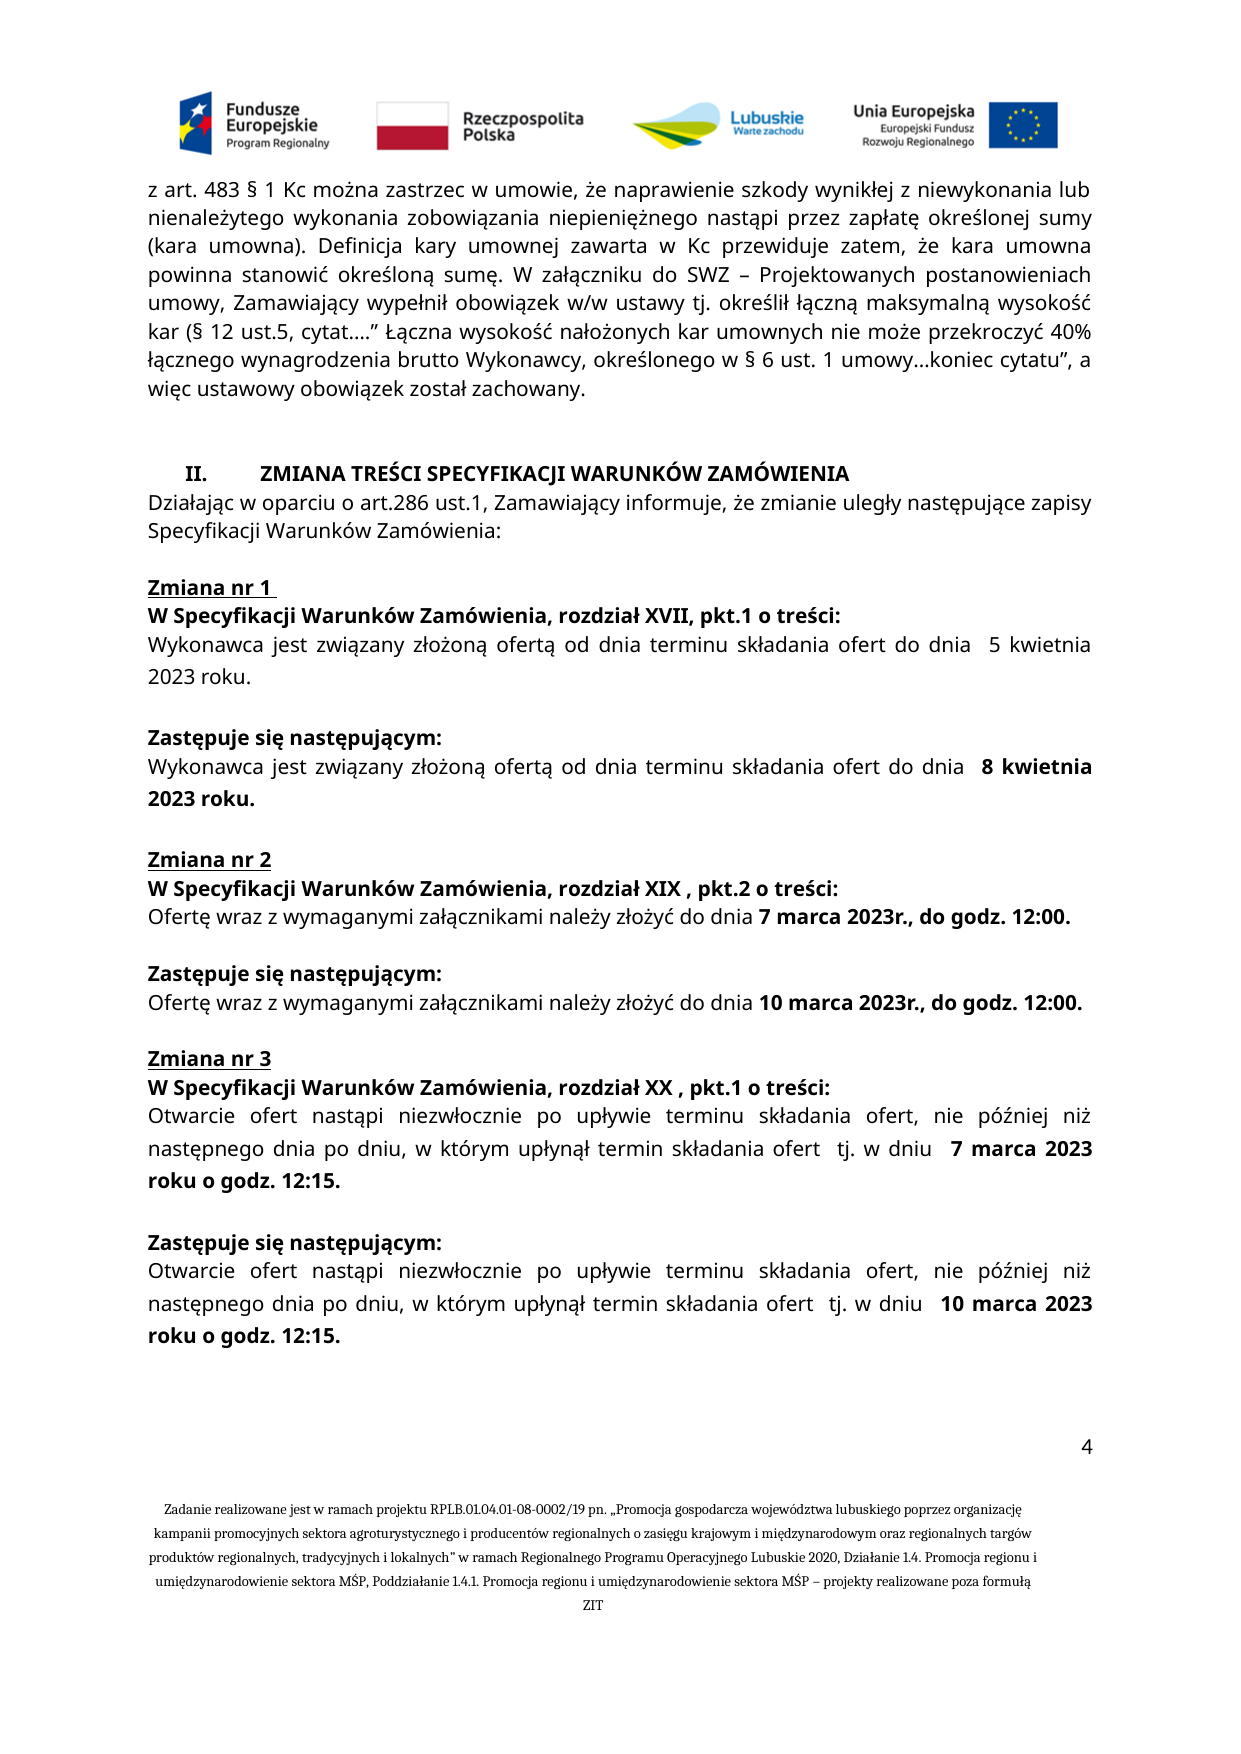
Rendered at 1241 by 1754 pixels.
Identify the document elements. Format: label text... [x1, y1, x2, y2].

text Ofertę wraz z wymaganymi załącznikami należy złożyć do dnia 7 marca 2023r., do godz. 12:00. [148, 902, 1093, 931]
text Zastępuje się następującym: [148, 1228, 1093, 1256]
text Ofertę wraz z wymaganymi załącznikami należy złożyć do dnia 10 marca 2023r., do godz. 12:00. [148, 988, 1093, 1016]
text Działając w oparciu o art.286 ust.1, Zamawiający informuje, że zmianie uległy następujące zapisy Specyfikacji Warunków Zamówienia: [148, 488, 1093, 544]
text Zmiana nr 2 [148, 846, 1093, 874]
text W Specyfikacji Warunków Zamówienia, rozdział XVII, pkt.1 o treści: [148, 601, 1093, 630]
text Wykonawca jest związany złożoną ofertą od dnia terminu składania ofert do dnia 5 kwietnia 2023 roku. [148, 630, 1093, 691]
text Wykonawca jest związany złożoną ofertą od dnia terminu składania ofert do dnia 8 kwietnia 2023 roku. [148, 752, 1093, 813]
text W Specyfikacji Warunków Zamówienia, rozdział XX , pkt.1 o treści: [148, 1073, 1093, 1101]
text Otwarcie ofert nastąpi niezwłocznie po upływie terminu składania ofert, nie później niż następnego dnia po dniu, w którym upłynął termin składania ofert tj. w dniu 10 marca 2023 roku o godz. 12:15. [148, 1256, 1093, 1350]
text Zastępuje się następującym: [148, 959, 1093, 988]
text W Specyfikacji Warunków Zamówienia, rozdział XIX , pkt.2 o treści: [148, 874, 1093, 902]
list ZMIANA TREŚCI SPECYFIKACJI WARUNKÓW ZAMÓWIENIA [185, 459, 1093, 488]
text Otwarcie ofert nastąpi niezwłocznie po upływie terminu składania ofert, nie później niż następnego dnia po dniu, w którym upłynął termin składania ofert tj. w dniu 7 marca 2023 roku o godz. 12:15. [148, 1101, 1093, 1195]
text Zmiana nr 3 [148, 1044, 1093, 1073]
text Zastępuje się następującym: [148, 723, 1093, 752]
picture [147, 73, 1093, 175]
text Zmiana nr 1 [148, 573, 1093, 601]
